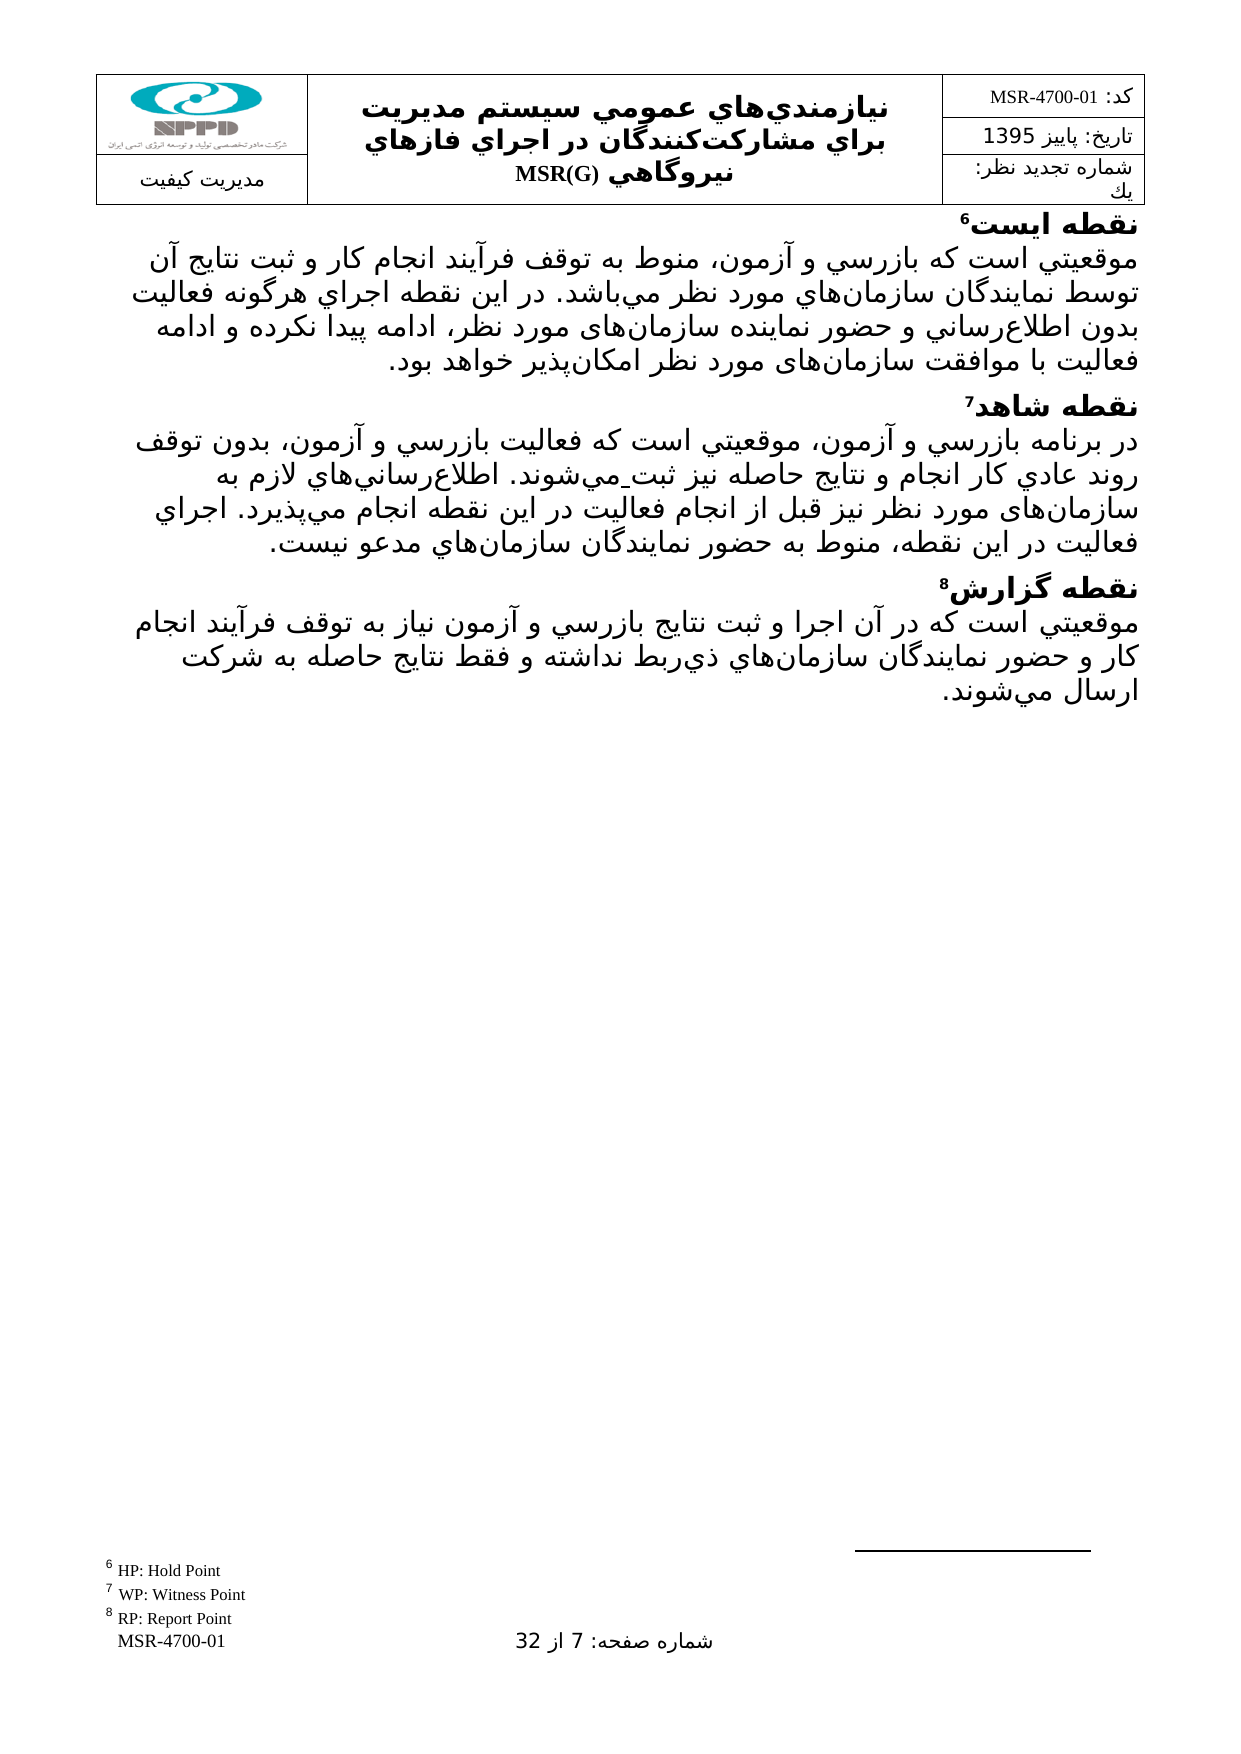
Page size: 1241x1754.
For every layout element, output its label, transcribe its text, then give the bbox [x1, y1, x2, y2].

text نقطه گزارش [106, 572, 1139, 606]
text نقطه شاهد [106, 389, 1139, 423]
text موقعيتي است كه بازرسي و آزمون، منوط به توقف فرآيند انجام كار و ثبت نتايج آن توسط نمايندگان سازمان‌هاي مورد نظر مي‌باشد. در اين نقطه اجراي هرگونه فعاليت بدون اطلاع‌رساني و حضور نماينده سازمان‌های مورد نظر، ادامه پيدا نكرده و ادامه فعالیت با موافقت سازمان‌های مورد نظر امکان‌پذیر خواهد بود. [106, 241, 1139, 377]
text نقطه ايست [106, 207, 1139, 241]
text در برنامه بازرسي و آزمون، موقعيتي است كه فعاليت بازرسي و آزمون، بدون توقف روند عادي كار انجام و نتايج حاصله نيز ثبت مي‌شوند. اطلاع‌رساني‌هاي لازم به سازمان‌های مورد نظر نيز قبل از انجام فعاليت در اين نقطه انجام مي‌پذيرد. اجراي فعاليت در اين نقطه، منوط به حضور نمايندگان سازمان‌هاي مدعو نيست. [106, 423, 1139, 559]
text موقعيتي است كه در آن اجرا و ثبت نتايج بازرسي و آزمون نياز به توقف فرآيند انجام كار و حضور نمايندگان سازمان‌هاي ذي‌ربط نداشته و فقط نتايج حاصله به شركت ارسال مي‌شوند. [106, 606, 1139, 708]
picture [98, 76, 297, 153]
